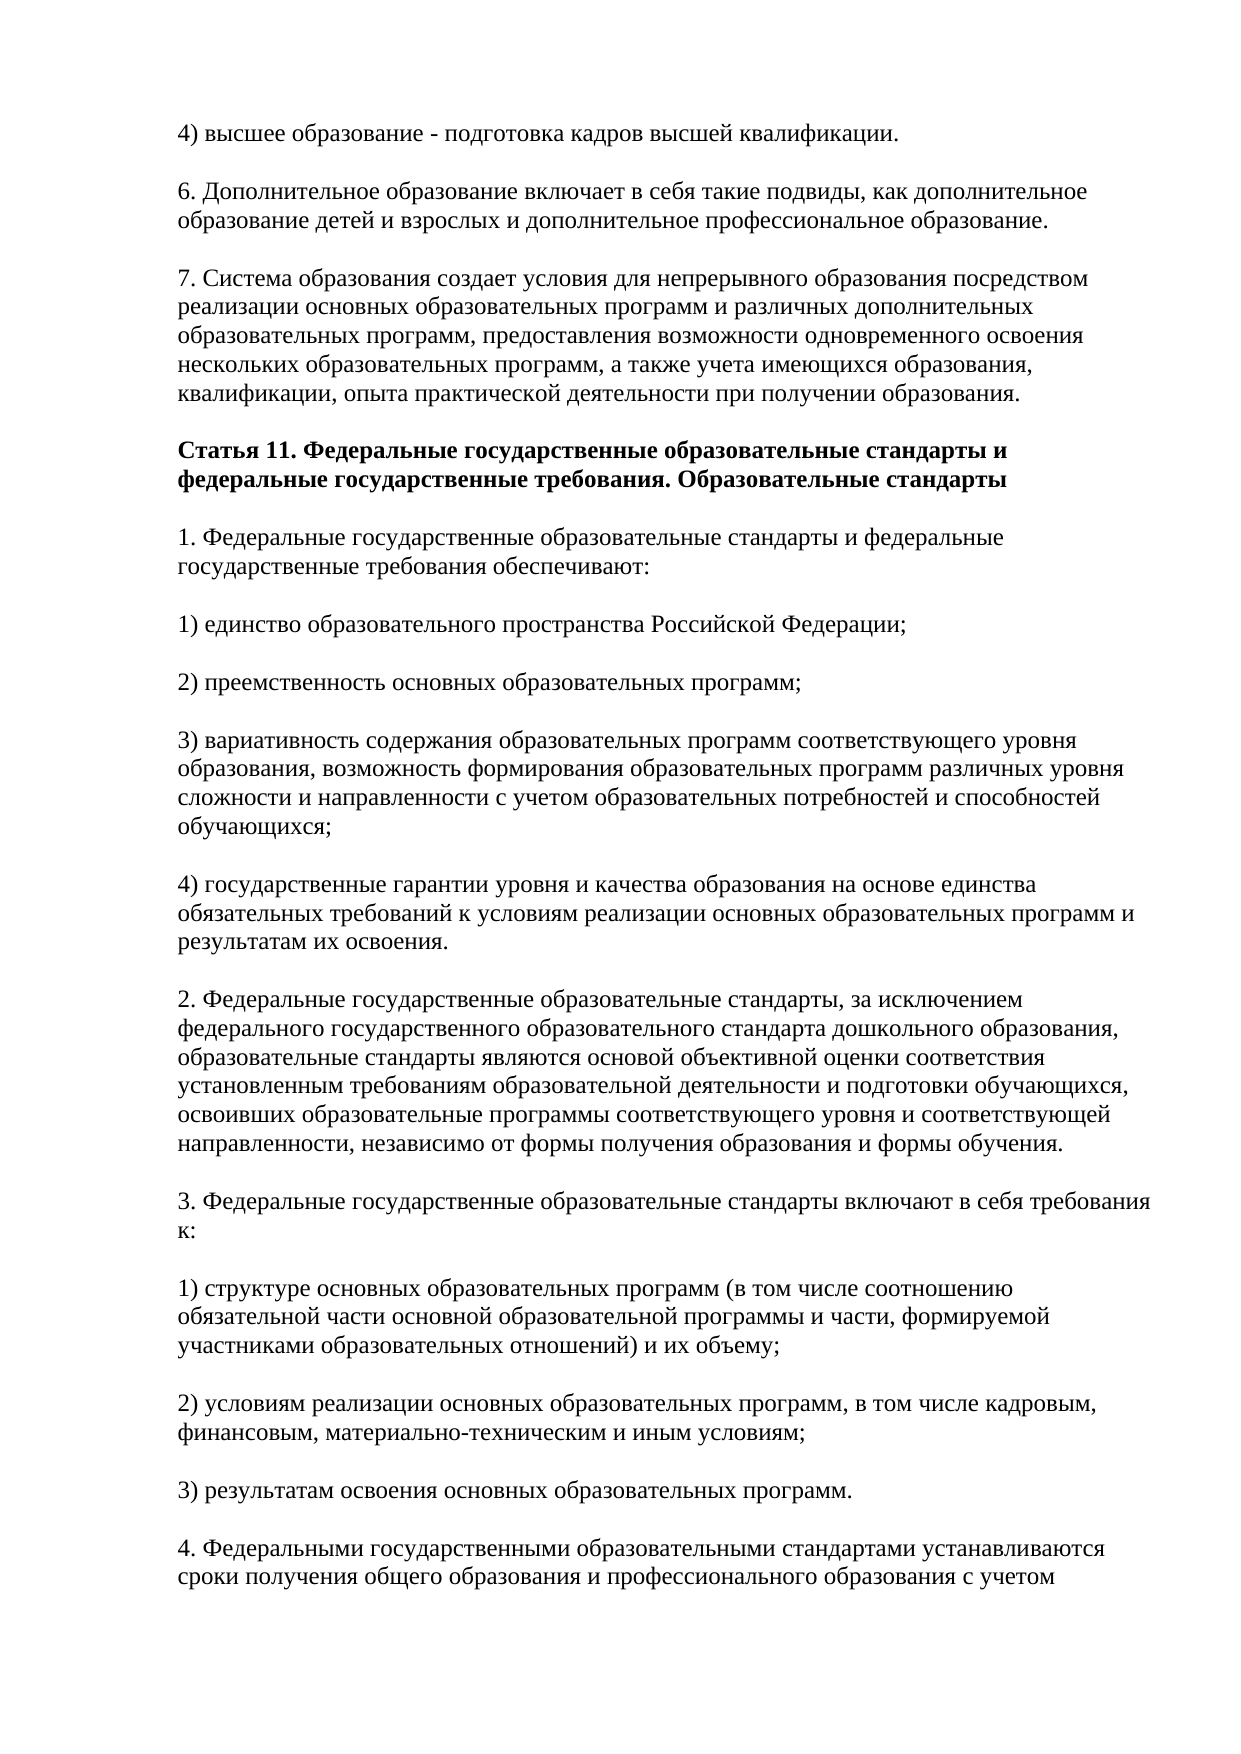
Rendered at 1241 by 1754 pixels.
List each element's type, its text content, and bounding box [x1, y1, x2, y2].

text 2. Федеральные государственные образовательные стандарты, за исключением федерального государственного образовательного стандарта дошкольного образования, образовательные стандарты являются основой объективной оценки соответствия установленным требованиям образовательной деятельности и подготовки обучающихся, освоивших образовательные программы соответствующего уровня и соответствующей направленности, независимо от формы получения образования и формы обучения. [177, 984, 1152, 1157]
text 4) государственные гарантии уровня и качества образования на основе единства обязательных требований к условиям реализации основных образовательных программ и результатам их освоения. [177, 869, 1152, 955]
text 3. Федеральные государственные образовательные стандарты включают в себя требования к: [177, 1186, 1152, 1243]
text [177, 1533, 1152, 1590]
text 1. Федеральные государственные образовательные стандарты и федеральные государственные требования обеспечивают: [177, 522, 1152, 580]
text 3) вариативность содержания образовательных программ соответствующего уровня образования, возможность формирования образовательных программ различных уровня сложности и направленности с учетом образовательных потребностей и способностей обучающихся; [177, 725, 1152, 840]
text 7. Система образования создает условия для непрерывного образования посредством реализации основных образовательных программ и различных дополнительных образовательных программ, предоставления возможности одновременного освоения нескольких образовательных программ, а также учета имеющихся образования, квалификации, опыта практической деятельности при получении образования. [177, 263, 1152, 406]
text 2) преемственность основных образовательных программ; [177, 667, 1152, 696]
text 2) условиям реализации основных образовательных программ, в том числе кадровым, финансовым, материально-техническим и иным условиям; [177, 1388, 1152, 1446]
text 1) единство образовательного пространства Российской Федерации; [177, 609, 1152, 638]
text 1) структуре основных образовательных программ (в том числе соотношению обязательной части основной образовательной программы и части, формируемой участниками образовательных отношений) и их объему; [177, 1273, 1152, 1359]
text Статья 11. Федеральные государственные образовательные стандарты и федеральные государственные требования. Образовательные стандарты [177, 436, 1152, 493]
text 3) результатам освоения основных образовательных программ. [177, 1475, 1152, 1503]
text 6. Дополнительное образование включает в себя такие подвиды, как дополнительное образование детей и взрослых и дополнительное профессиональное образование. [177, 176, 1152, 233]
text 4) высшее образование - подготовка кадров высшей квалификации. [177, 118, 1152, 147]
